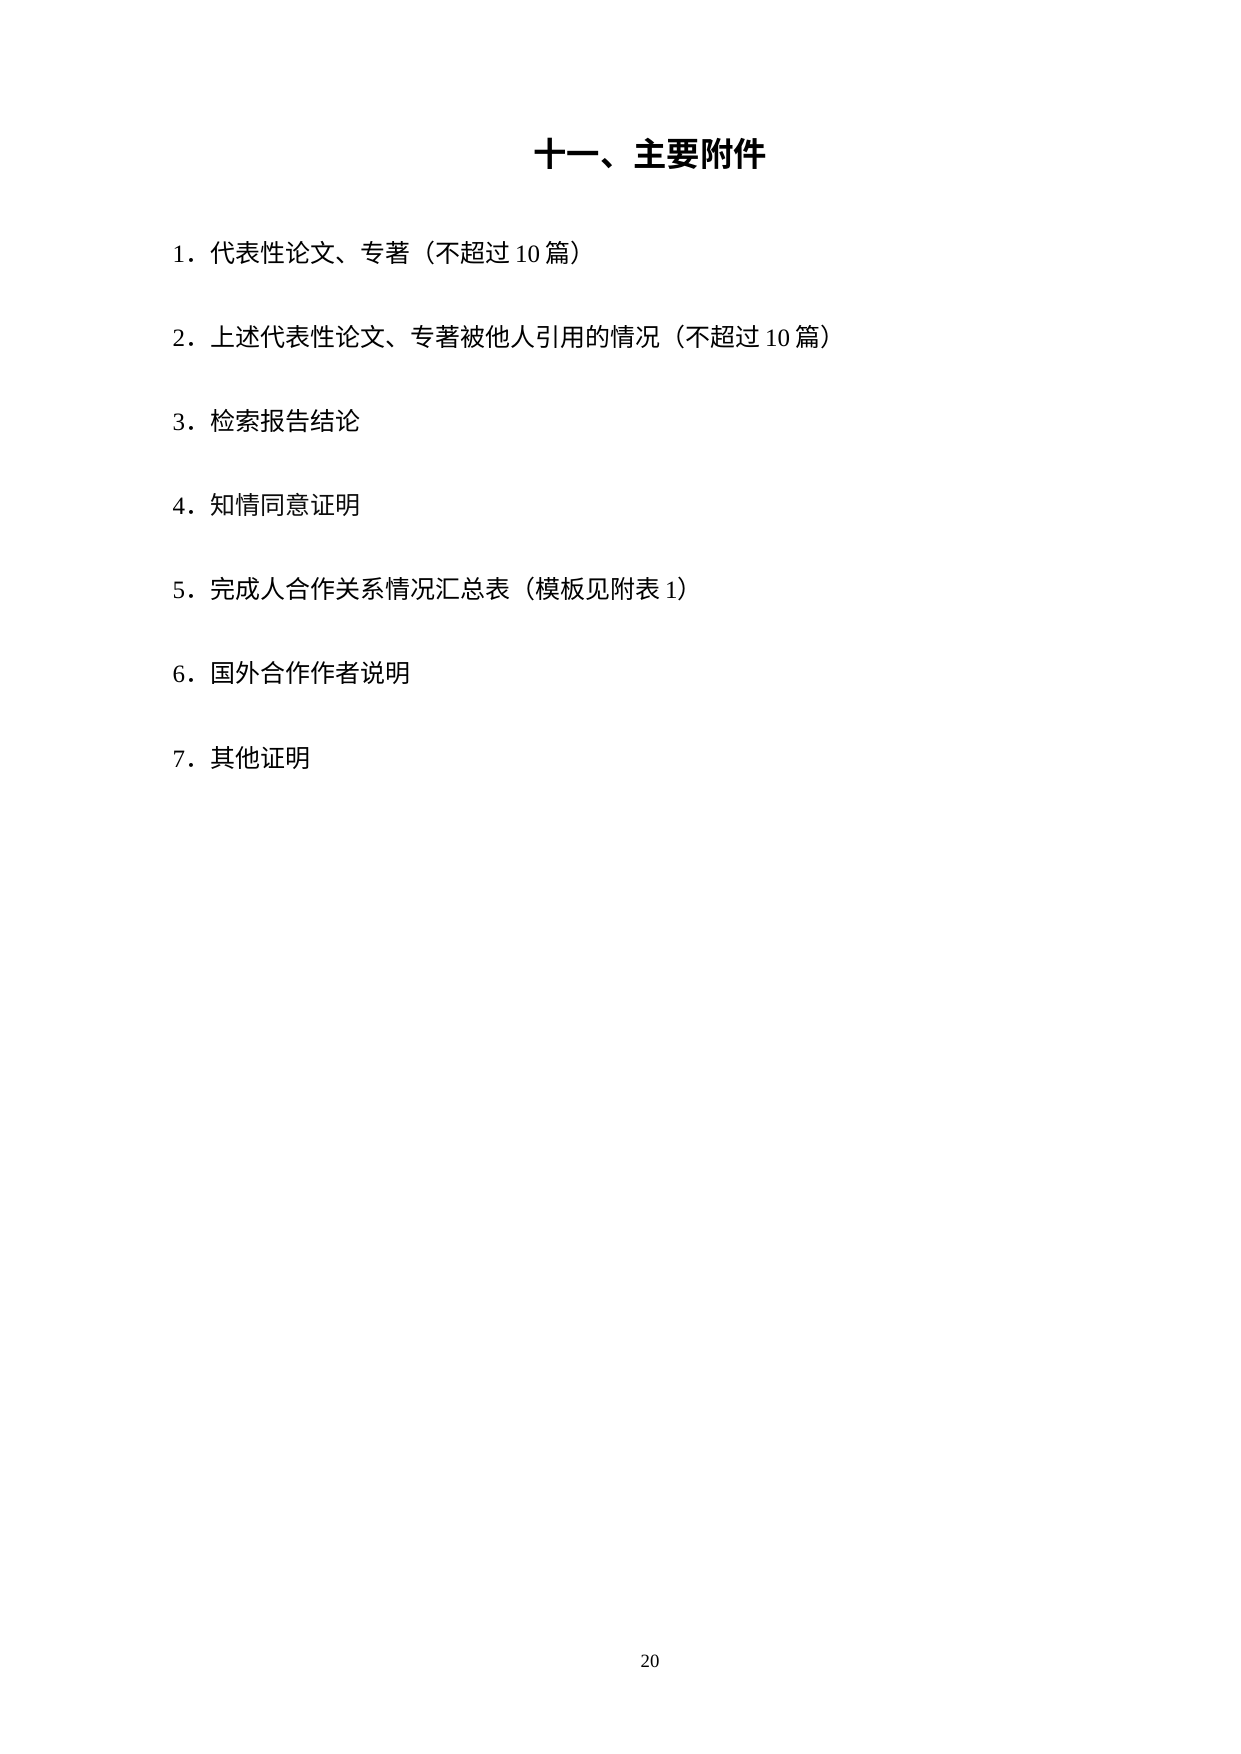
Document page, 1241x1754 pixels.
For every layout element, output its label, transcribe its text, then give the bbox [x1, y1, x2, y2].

subtitle 十一、主要附件 [148, 119, 1152, 185]
text 7．其他证明 [172, 723, 1152, 789]
text 2．上述代表性论文、专著被他人引用的情况（不超过10篇） [172, 302, 1152, 368]
text 6．国外合作作者说明 [172, 639, 1152, 705]
text 3．检索报告结论 [172, 387, 1152, 453]
text 4．知情同意证明 [172, 471, 1152, 537]
text 5．完成人合作关系情况汇总表（模板见附表1） [172, 555, 1152, 621]
text 1．代表性论文、专著（不超过10篇） [172, 218, 1152, 284]
